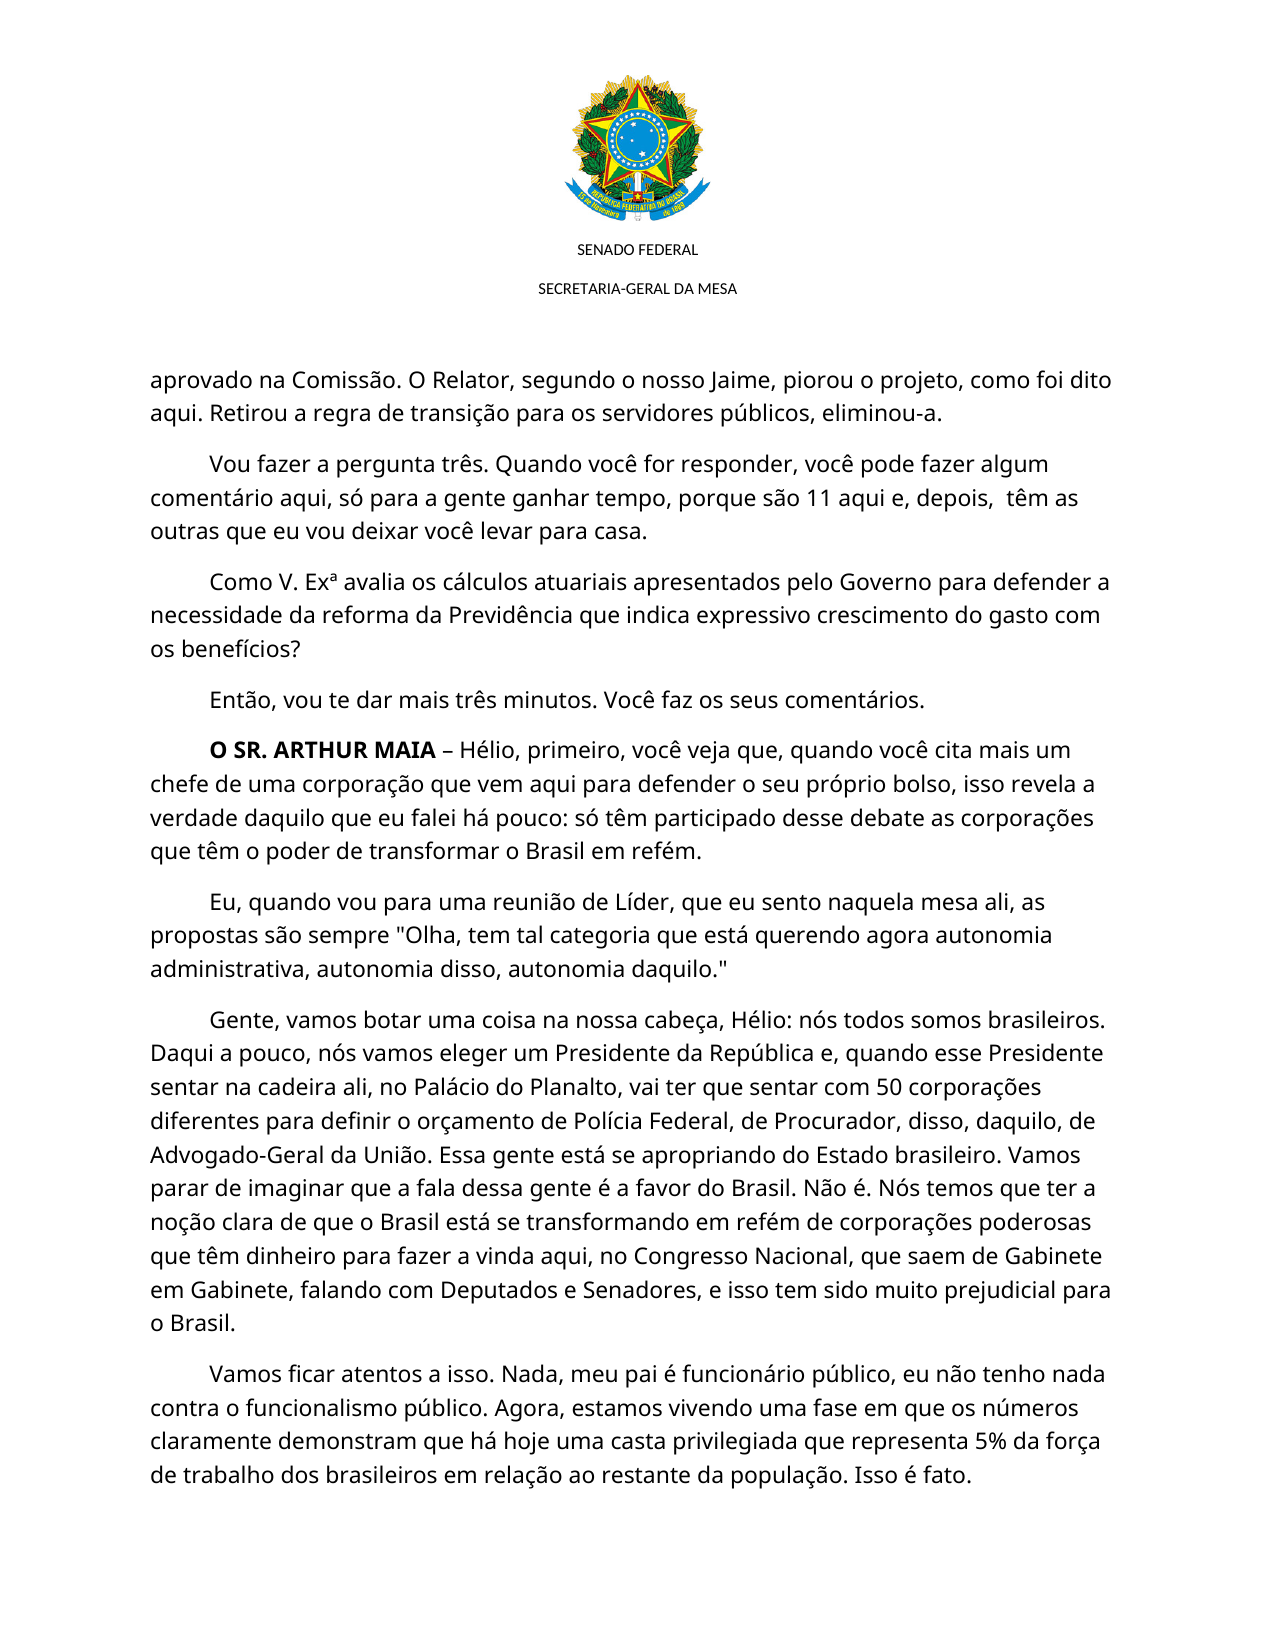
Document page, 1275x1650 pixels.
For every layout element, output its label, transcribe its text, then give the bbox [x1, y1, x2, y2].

text Como V. Exª avalia os cálculos atuariais apresentados pelo Governo para defender a necessidade da reforma da Previdência que indica expressivo crescimento do gasto com os benefícios? [150, 566, 1125, 664]
text O SR. ARTHUR MAIA – Hélio, primeiro, você veja que, quando você cita mais um chefe de uma corporação que vem aqui para defender o seu próprio bolso, isso revela a verdade daquilo que eu falei há pouco: só têm participado desse debate as corporações que têm o poder de transformar o Brasil em refém. [150, 734, 1125, 866]
text Vamos ficar atentos a isso. Nada, meu pai é funcionário público, eu não tenho nada contra o funcionalismo público. Agora, estamos vivendo uma fase em que os números claramente demonstram que há hoje uma casta privilegiada que representa 5% da força de trabalho dos brasileiros em relação ao restante da população. Isso é fato. [150, 1358, 1125, 1490]
text Eu, quando vou para uma reunião de Líder, que eu sento naquela mesa ali, as propostas são sempre "Olha, tem tal categoria que está querendo agora autonomia administrativa, autonomia disso, autonomia daquilo." [150, 886, 1125, 984]
picture [564, 75, 711, 221]
text Gente, vamos botar uma coisa na nossa cabeça, Hélio: nós todos somos brasileiros. Daqui a pouco, nós vamos eleger um Presidente da República e, quando esse Presidente sentar na cadeira ali, no Palácio do Planalto, vai ter que sentar com 50 corporações diferentes para definir o orçamento de Polícia Federal, de Procurador, disso, daquilo, de Advogado-Geral da União. Essa gente está se apropriando do Estado brasileiro. Vamos parar de imaginar que a fala dessa gente é a favor do Brasil. Não é. Nós temos que ter a noção clara de que o Brasil está se transformando em refém de corporações poderosas que têm dinheiro para fazer a vinda aqui, no Congresso Nacional, que saem de Gabinete em Gabinete, falando com Deputados e Senadores, e isso tem sido muito prejudicial para o Brasil. [150, 1003, 1125, 1338]
text Então, vou te dar mais três minutos. Você faz os seus comentários. [150, 683, 1125, 715]
text Vou fazer a pergunta três. Quando você for responder, você pode fazer algum comentário aqui, só para a gente ganhar tempo, porque são 11 aqui e, depois, têm as outras que eu vou deixar você levar para casa. [150, 448, 1125, 546]
